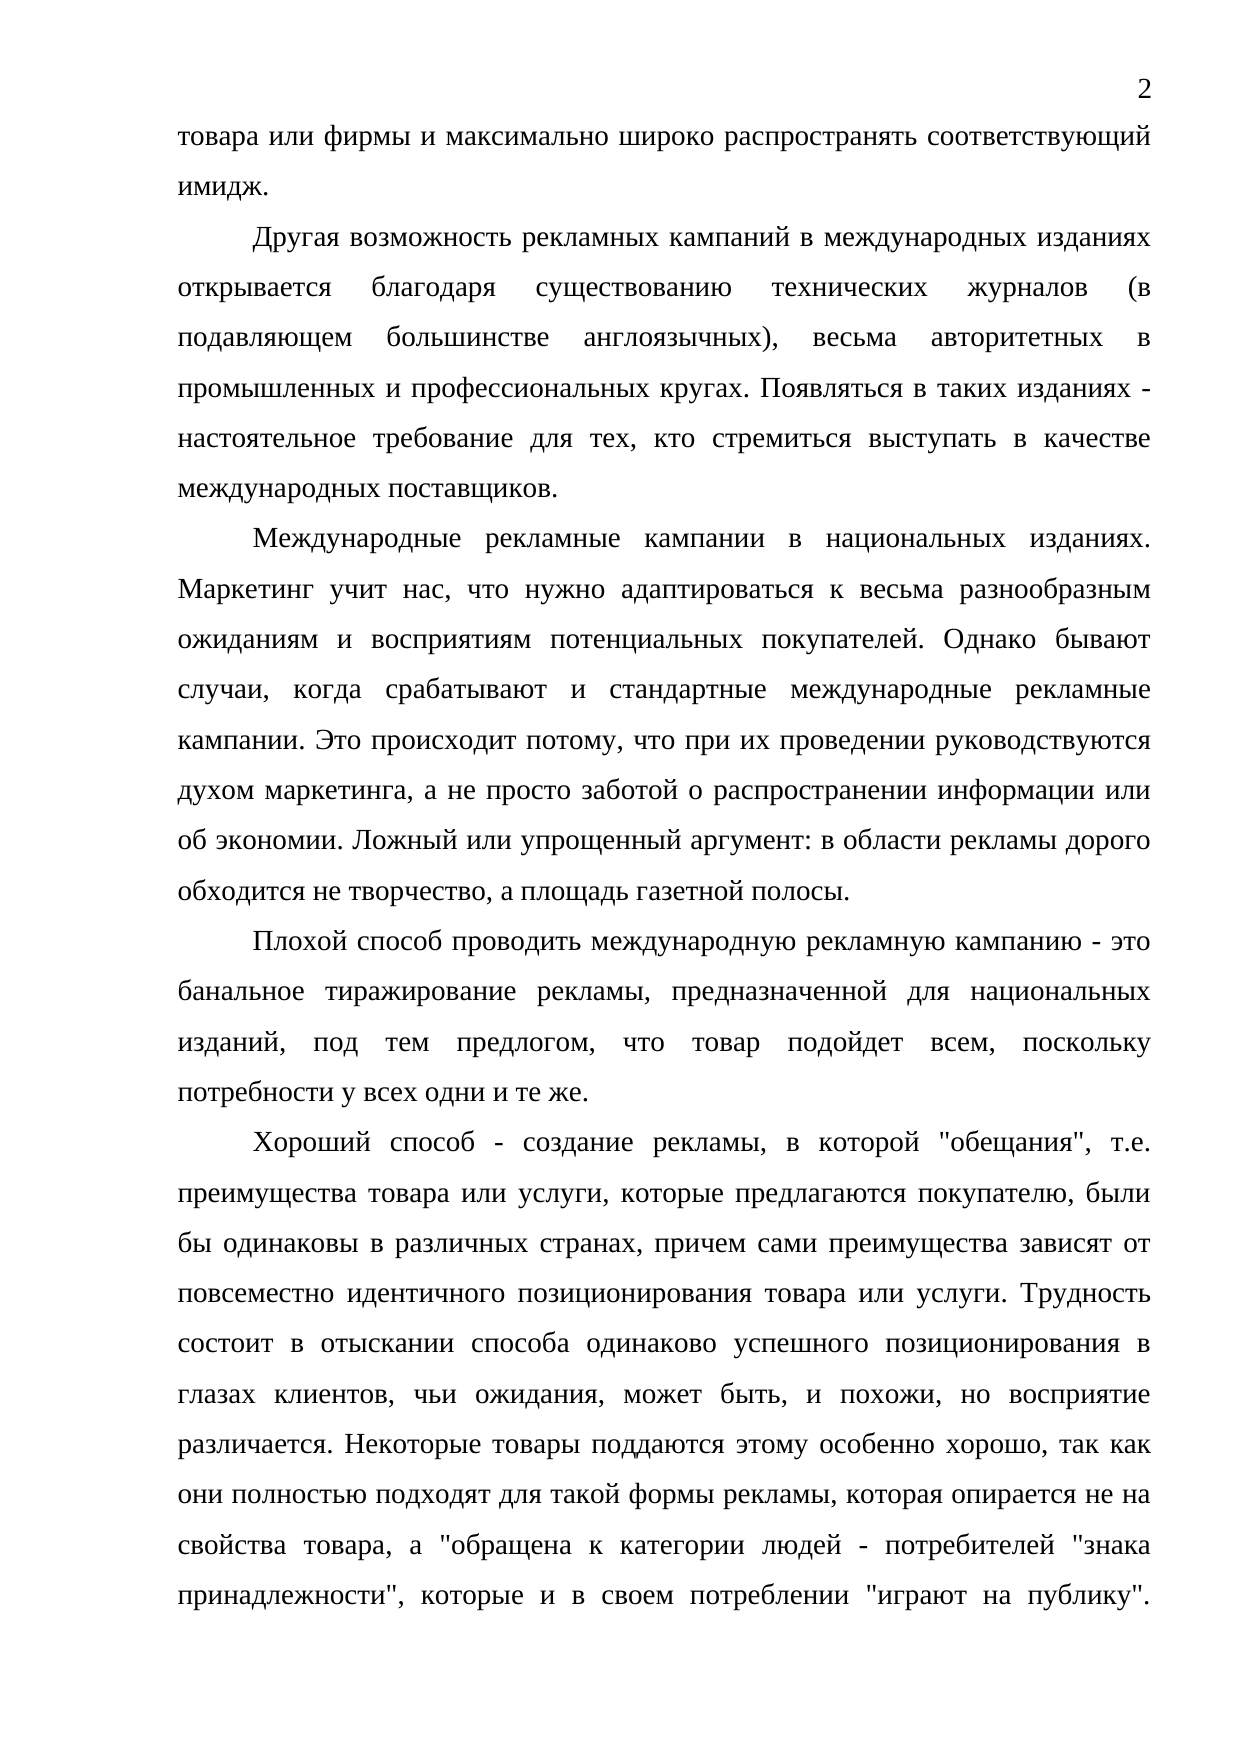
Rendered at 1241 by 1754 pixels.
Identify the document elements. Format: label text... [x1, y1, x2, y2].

text Международные рекламные кампании в национальных изданиях. Маркетинг учит нас, что нужно адаптироваться к весьма разнообразным ожиданиям и восприятиям потенциальных покупателей. Однако бывают случаи, когда срабатывают и стандартные международные рекламные кампании. Это происходит потому, что при их проведении руководствуются духом маркетинга, а не просто заботой о распространении информации или об экономии. Ложный или упрощенный аргумент: в области рекламы дорого обходится не творчество, а площадь газетной полосы. [177, 521, 1152, 906]
text Плохой способ проводить международную рекламную кампанию - это банальное тиражирование рекламы, предназначенной для национальных изданий, под тем предлогом, что товар подойдет всем, поскольку потребности у всех одни и те же. [177, 923, 1152, 1108]
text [177, 1124, 1152, 1611]
text Другая возможность рекламных кампаний в международных изданиях открывается благодаря существованию технических журналов (в подавляющем большинстве англоязычных), весьма авторитетных в промышленных и профессиональных кругах. Появляться в таких изданиях - настоятельное требование для тех, кто стремиться выступать в качестве международных поставщиков. [177, 219, 1152, 504]
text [177, 118, 1152, 202]
